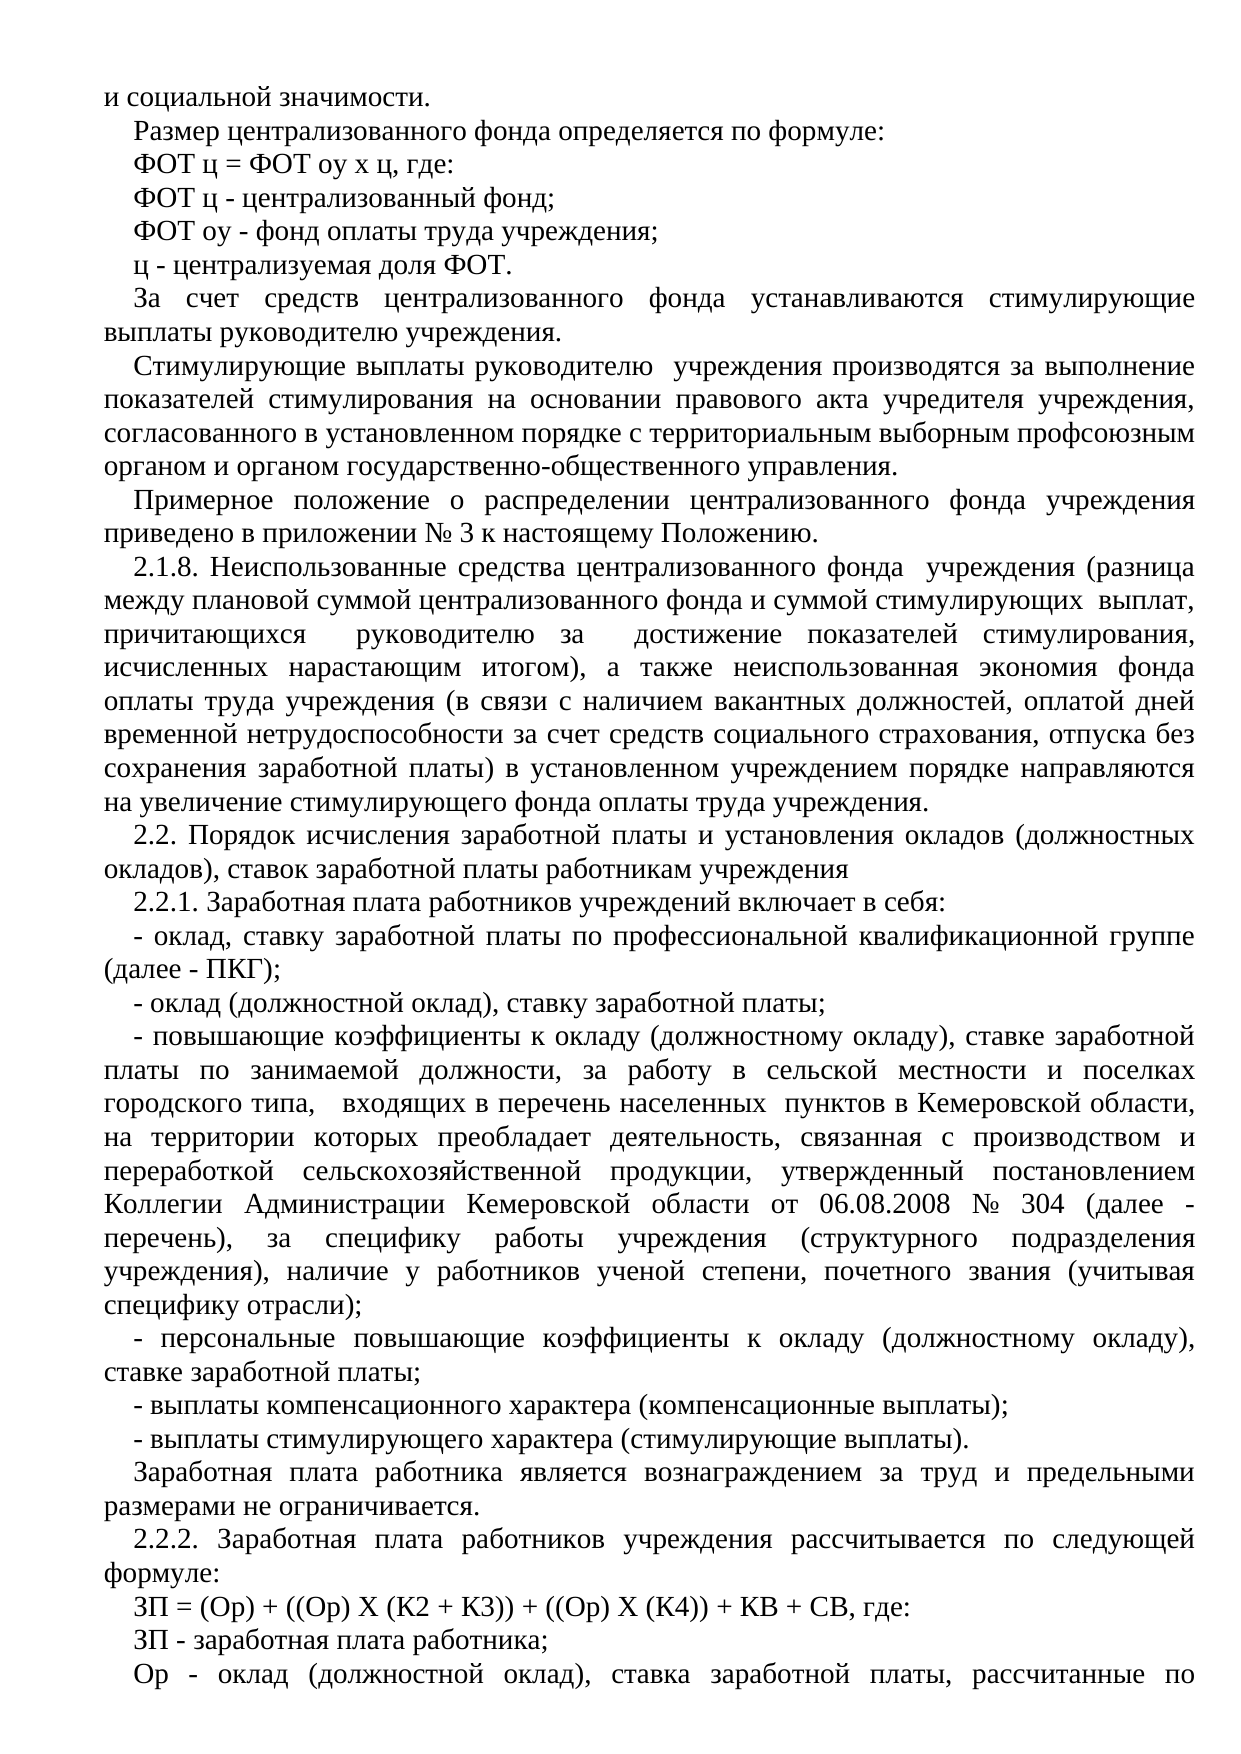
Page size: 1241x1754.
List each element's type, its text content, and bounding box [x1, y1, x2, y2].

text 2.2.1. Заработная плата работников учреждений включает в себя: [103, 884, 1196, 918]
text - оклад, ставку заработной платы по профессиональной квалификационной группе (далее - ПКГ); [103, 918, 1196, 985]
text ц - централизуемая доля ФОТ. [103, 247, 1196, 281]
text ЗП = (Ор) + ((Ор) Х (К2 + К3)) + ((Ор) Х (К4)) + КВ + СВ, где: [103, 1589, 1196, 1622]
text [103, 1656, 1196, 1689]
text За счет средств централизованного фонда устанавливаются стимулирующие выплаты руководителю учреждения. [103, 281, 1196, 348]
text ФОТ ц - централизованный фонд; [103, 180, 1196, 213]
text Размер централизованного фонда определяется по формуле: [103, 113, 1196, 146]
text Стимулирующие выплаты руководителю учреждения производятся за выполнение показателей стимулирования на основании правового акта учредителя учреждения, согласованного в установленном порядке с территориальным выборным профсоюзным органом и органом государственно-общественного управления. [103, 348, 1196, 482]
text - выплаты компенсационного характера (компенсационные выплаты); [103, 1387, 1196, 1421]
text - персональные повышающие коэффициенты к окладу (должностному окладу), ставке заработной платы; [103, 1320, 1196, 1387]
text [103, 79, 1196, 113]
text - выплаты стимулирующего характера (стимулирующие выплаты). [103, 1421, 1196, 1454]
text Заработная плата работника является вознаграждением за труд и предельными размерами не ограничивается. [103, 1454, 1196, 1522]
text Примерное положение о распределении централизованного фонда учреждения приведено в приложении № 3 к настоящему Положению. [103, 482, 1196, 549]
text 2.2. Порядок исчисления заработной платы и установления окладов (должностных окладов), ставок заработной платы работникам учреждения [103, 817, 1196, 884]
text ЗП - заработная плата работника; [103, 1622, 1196, 1656]
text ФОТ ц = ФОТ оу х ц, где: [103, 146, 1196, 180]
text - повышающие коэффициенты к окладу (должностному окладу), ставке заработной платы по занимаемой должности, за работу в сельской местности и поселках городского типа, входящих в перечень населенных пунктов в Кемеровской области, на территории которых преобладает деятельность, связанная с производством и переработкой сельскохозяйственной продукции, утвержденный постановлением Коллегии Администрации Кемеровской области от 06.08.2008 № 304 (далее - перечень), за специфику работы учреждения (структурного подразделения учреждения), наличие у работников ученой степени, почетного звания (учитывая специфику отрасли); [103, 1018, 1196, 1320]
text ФОТ оу - фонд оплаты труда учреждения; [103, 213, 1196, 247]
text 2.1.8. Неиспользованные средства централизованного фонда учреждения (разница между плановой суммой централизованного фонда и суммой стимулирующих выплат, причитающихся руководителю за достижение показателей стимулирования, исчисленных нарастающим итогом), а также неиспользованная экономия фонда оплаты труда учреждения (в связи с наличием вакантных должностей, оплатой дней временной нетрудоспособности за счет средств социального страхования, отпуска без сохранения заработной платы) в установленном учреждением порядке направляются на увеличение стимулирующего фонда оплаты труда учреждения. [103, 549, 1196, 817]
text 2.2.2. Заработная плата работников учреждения рассчитывается по следующей формуле: [103, 1522, 1196, 1589]
text - оклад (должностной оклад), ставку заработной платы; [103, 985, 1196, 1018]
